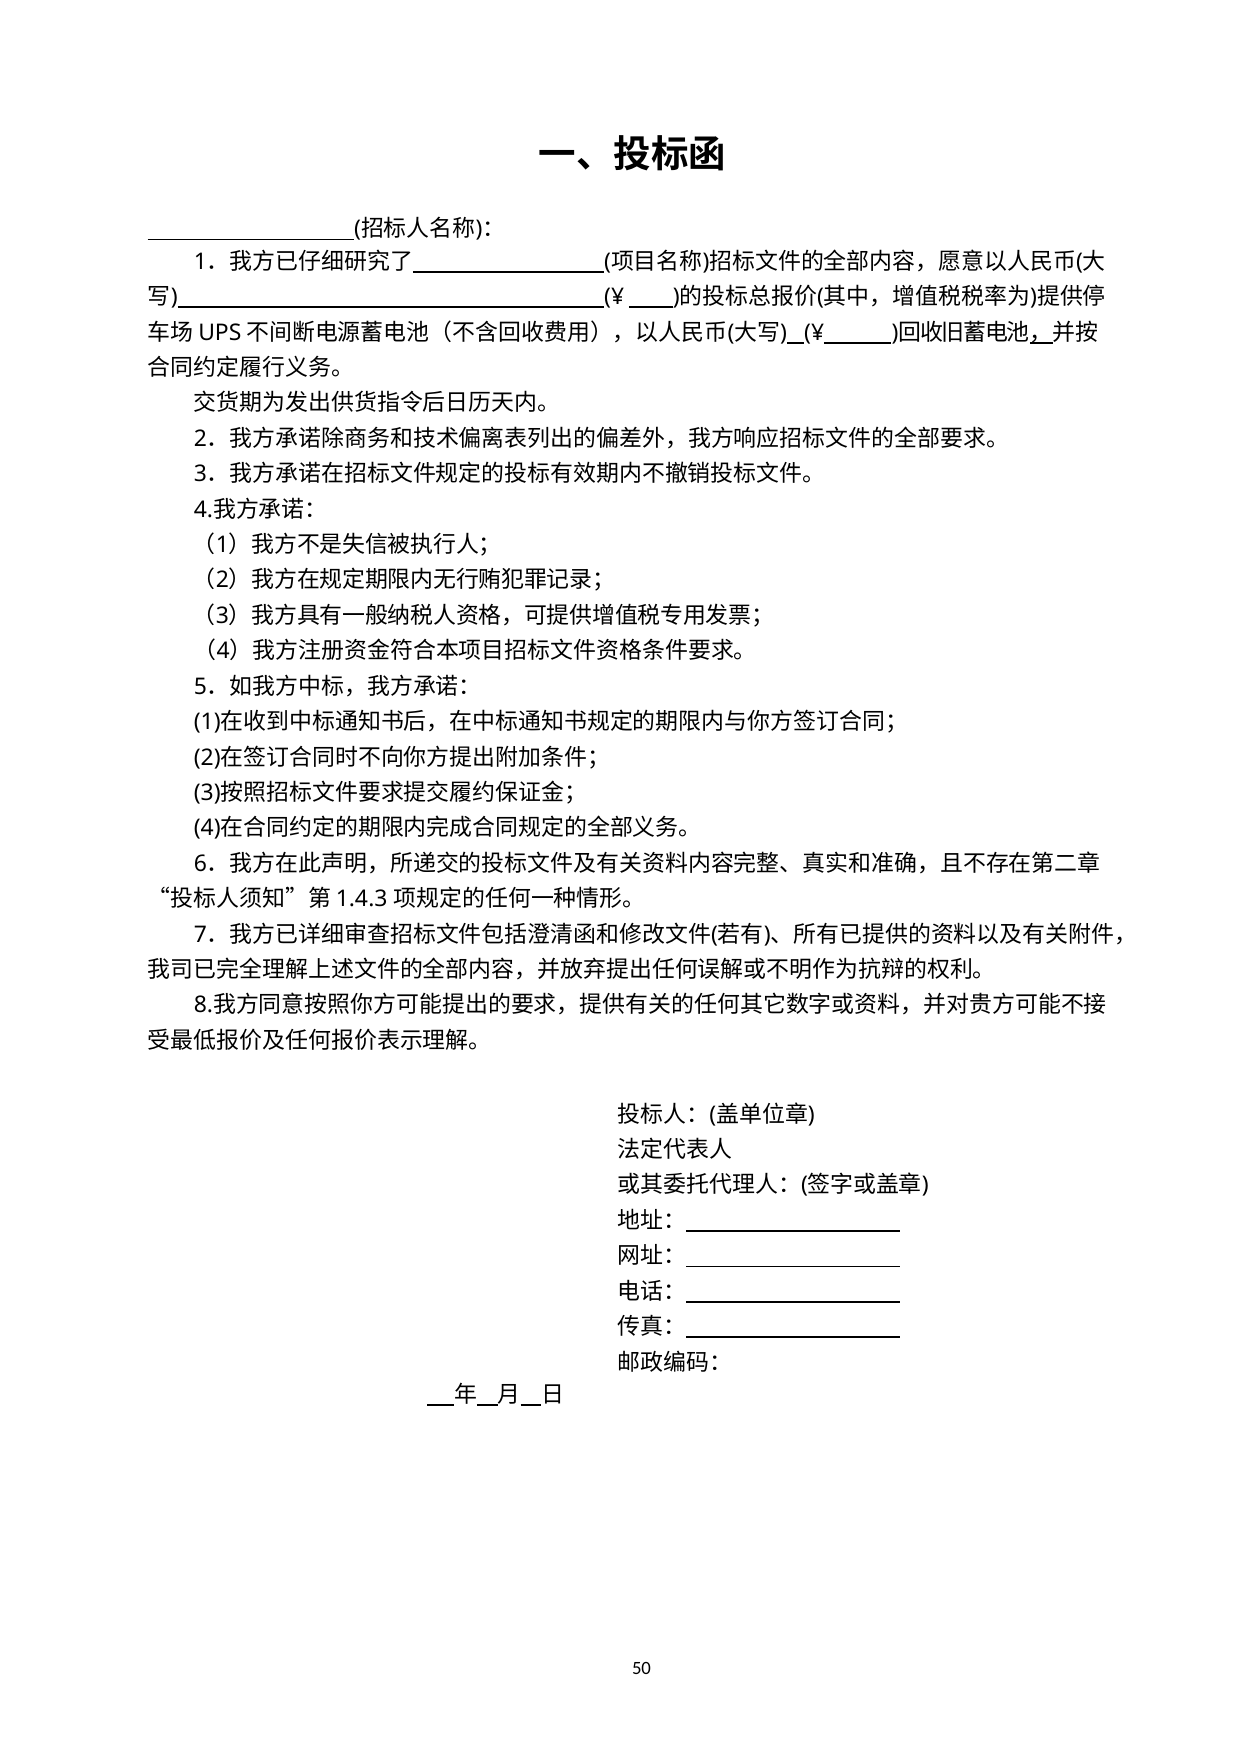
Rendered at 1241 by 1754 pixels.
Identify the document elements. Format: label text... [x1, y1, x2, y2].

text 1．我方已仔细研究了 (项目名称)招标文件的全部内容，愿意以人民币(大写) (¥ )的投标总报价(其中，增值税税率为)提供停车场UPS不间断电源蓄电池（不含回收费用），以人民币(大写) (¥ )回收旧蓄电池，并按合同约定履行义务。 [148, 241, 1116, 382]
text 5．如我方中标，我方承诺： [148, 666, 1116, 701]
text （2）我方在规定期限内无行贿犯罪记录； [148, 559, 1116, 595]
text 年 月 日 [148, 1374, 1028, 1409]
text 邮政编码： [148, 1339, 1118, 1374]
text (招标人名称)： [148, 205, 1116, 241]
text 2．我方承诺除商务和技术偏离表列出的偏差外，我方响应招标文件的全部要求。 [148, 418, 1116, 453]
text (1)在收到中标通知书后，在中标通知书规定的期限内与你方签订合同； [148, 701, 1116, 737]
text 法定代表人 [148, 1126, 1118, 1162]
text 投标人：(盖单位章) [148, 1091, 1118, 1126]
text （1）我方不是失信被执行人； [148, 524, 1116, 559]
text (2)在签订合同时不向你方提出附加条件； [148, 737, 1116, 772]
text 4.我方承诺： [148, 489, 1116, 524]
text 电话： [148, 1268, 1118, 1303]
text （4）我方注册资金符合本项目招标文件资格条件要求。 [148, 630, 1116, 666]
text 网址： [148, 1232, 1118, 1268]
text 8.我方同意按照你方可能提出的要求，提供有关的任何其它数字或资料，并对贵方可能不接受最低报价及任何报价表示理解。 [148, 984, 1116, 1055]
text 3．我方承诺在招标文件规定的投标有效期内不撤销投标文件。 [148, 453, 1116, 489]
text (3)按照招标文件要求提交履约保证金； [148, 772, 1116, 807]
text 或其委托代理人：(签字或盖章) [148, 1162, 1118, 1197]
text 交货期为发出供货指令后日历天内。 [148, 382, 1116, 418]
text （3）我方具有一般纳税人资格，可提供增值税专用发票； [148, 595, 1116, 630]
text (4)在合同约定的期限内完成合同规定的全部义务。 [148, 807, 1116, 843]
text 地址： [148, 1197, 1118, 1232]
text 7．我方已详细审查招标文件包括澄清函和修改文件(若有)、所有已提供的资料以及有关附件，我司已完全理解上述文件的全部内容，并放弃提出任何误解或不明作为抗辩的权利。 [148, 914, 1116, 984]
text 传真： [148, 1303, 1118, 1339]
text 6．我方在此声明，所递交的投标文件及有关资料内容完整、真实和准确，且不存在第二章“投标人须知”第1.4.3 项规定的任何一种情形。 [148, 843, 1116, 914]
text 一、投标函 [148, 124, 1116, 178]
